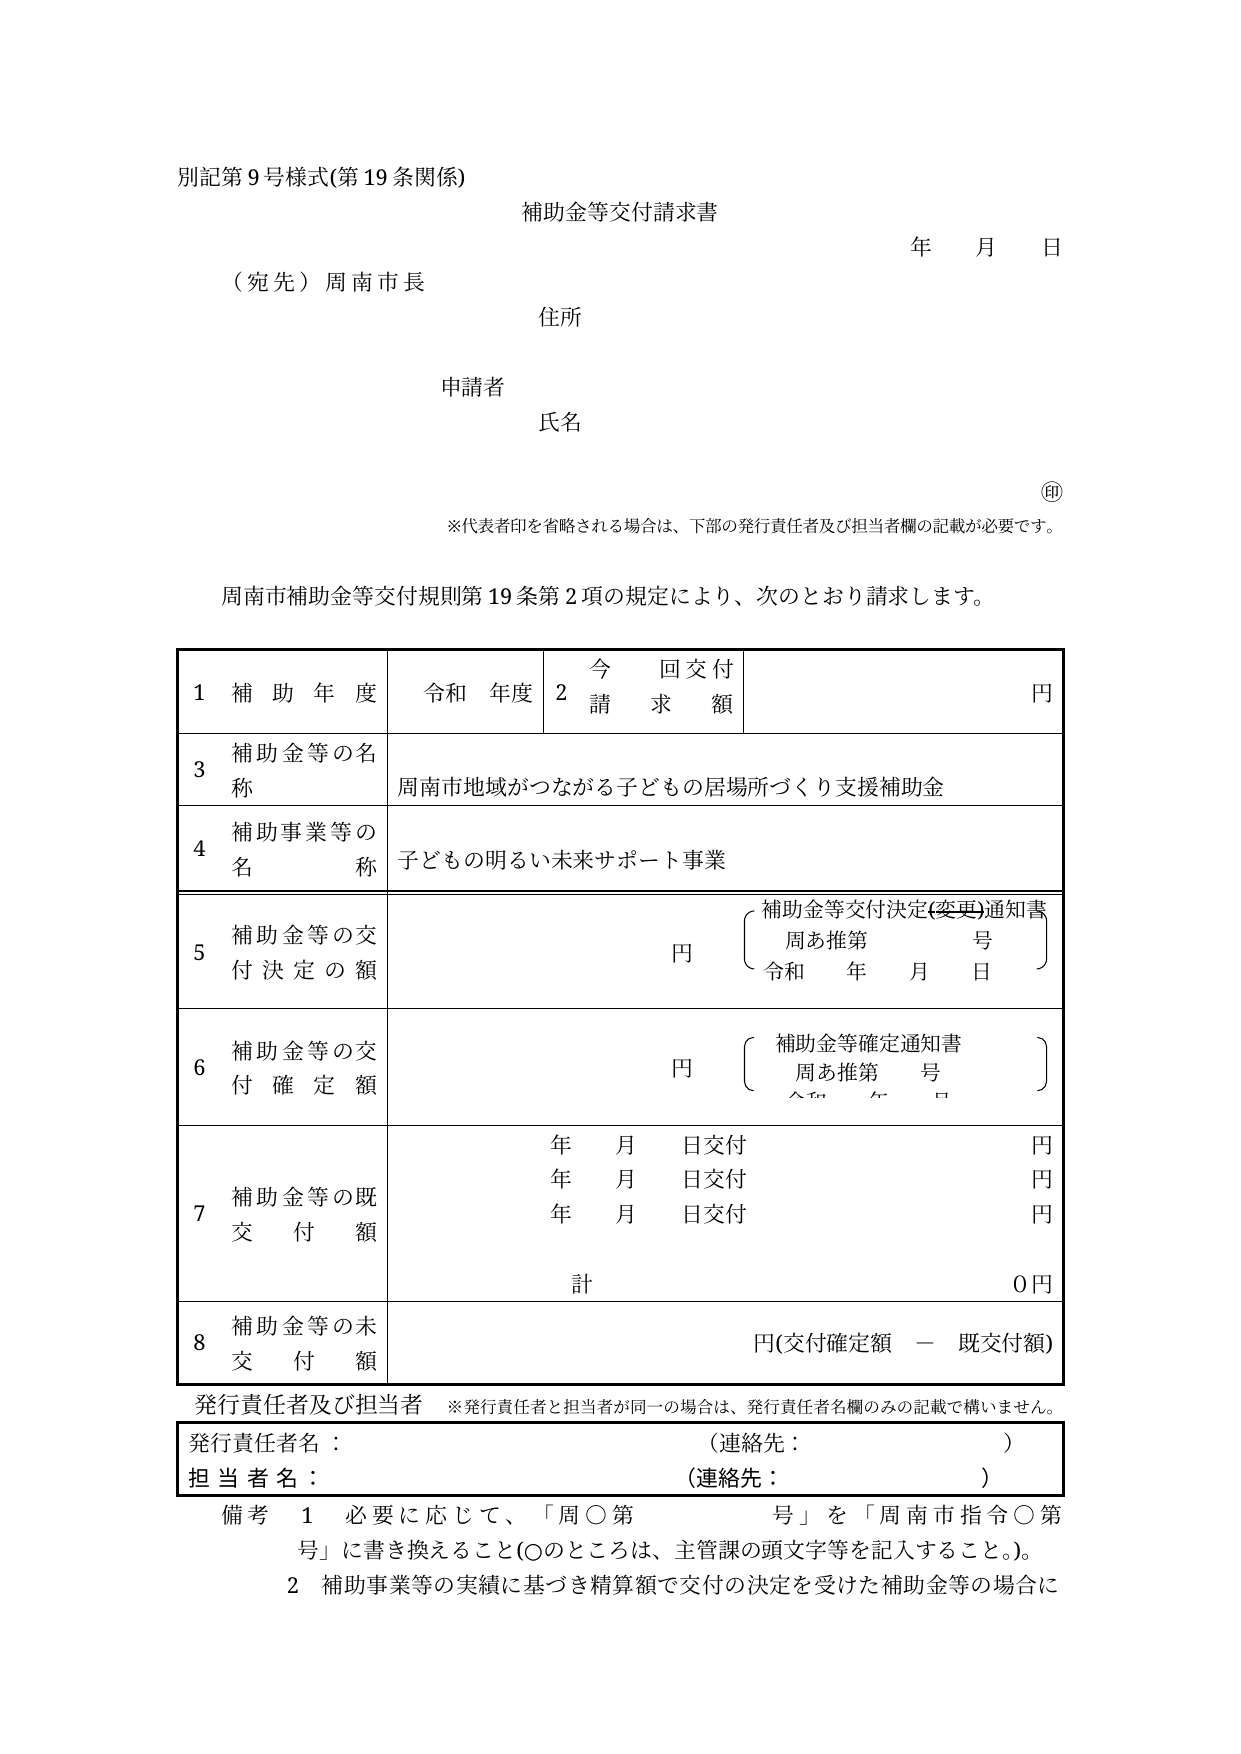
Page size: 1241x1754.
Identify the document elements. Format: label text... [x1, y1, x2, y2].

text ㊞ [177, 473, 1063, 508]
text ※代表者印を省略される場合は、下部の発行責任者及び担当者欄の記載が必要です。 [177, 508, 1063, 543]
table_cell 年 月 日交付 円 年 月 日交付 円 年 月 日交付 円 計 ０円 [388, 1126, 1062, 1301]
table_header 円 [744, 651, 1062, 732]
text 周南市補助金等交付規則第19条第2項の規定により、次のとおり請求します。 [177, 578, 1063, 613]
table_cell 補助金等の交付決定の額 [221, 895, 387, 1008]
text 氏名 [538, 403, 1063, 438]
text 補助金等交付請求書 [177, 194, 1063, 229]
table_cell 子どもの明るい未来サポート事業 [388, 806, 1062, 890]
table_header 令和 年度 [388, 651, 543, 732]
text 年 月 日 [177, 229, 1063, 264]
table_cell 補助金等の未交付額 [221, 1302, 387, 1383]
text 別記第9号様式(第19条関係) [177, 159, 1063, 194]
text （宛先）周南市長 [221, 264, 1063, 298]
table_cell 円 [388, 895, 1062, 1008]
text 申請者 [177, 368, 1063, 403]
table_cell 周南市地域がつながる子どもの居場所づくり支援補助金 [388, 734, 1062, 805]
table_cell 補助金等の既交付額 [221, 1126, 387, 1301]
text 備考 1 必要に応じて、「周○第 号」を「周南市指令○第 号」に書き換えること(○のところは、主管課の頭文字等を記入すること｡)。 [221, 1497, 1063, 1567]
table_header 2 [544, 651, 579, 732]
table_cell 5 [179, 895, 221, 1008]
table_cell 3 [179, 734, 221, 805]
table_cell 円(交付確定額 － 既交付額) [388, 1302, 1062, 1383]
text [287, 1567, 1063, 1602]
table_cell 8 [179, 1302, 221, 1383]
text 発行責任者及び担当者 ※発行責任者と担当者が同一の場合は、発行責任者名欄のみの記載で構いません。 [177, 1386, 1063, 1421]
table_cell 7 [179, 1126, 221, 1301]
table_cell 補助金等の名称 [221, 734, 387, 805]
table_cell 4 [179, 806, 221, 890]
table_cell 補助事業等の名称 [221, 806, 387, 890]
text 住所 [538, 298, 1063, 333]
table_cell 6 [179, 1009, 221, 1125]
table_cell 円 [388, 1009, 1062, 1125]
table_header 1 [179, 651, 221, 732]
table_cell 補助金等の交付確定額 [221, 1009, 387, 1125]
table_header 発行責任者名 ： （連絡先： ） 担当者名 ： （連絡先： ） [179, 1424, 1062, 1494]
table_header 補助年度 [221, 651, 387, 732]
table_header 今回交付請求額 [579, 651, 743, 732]
